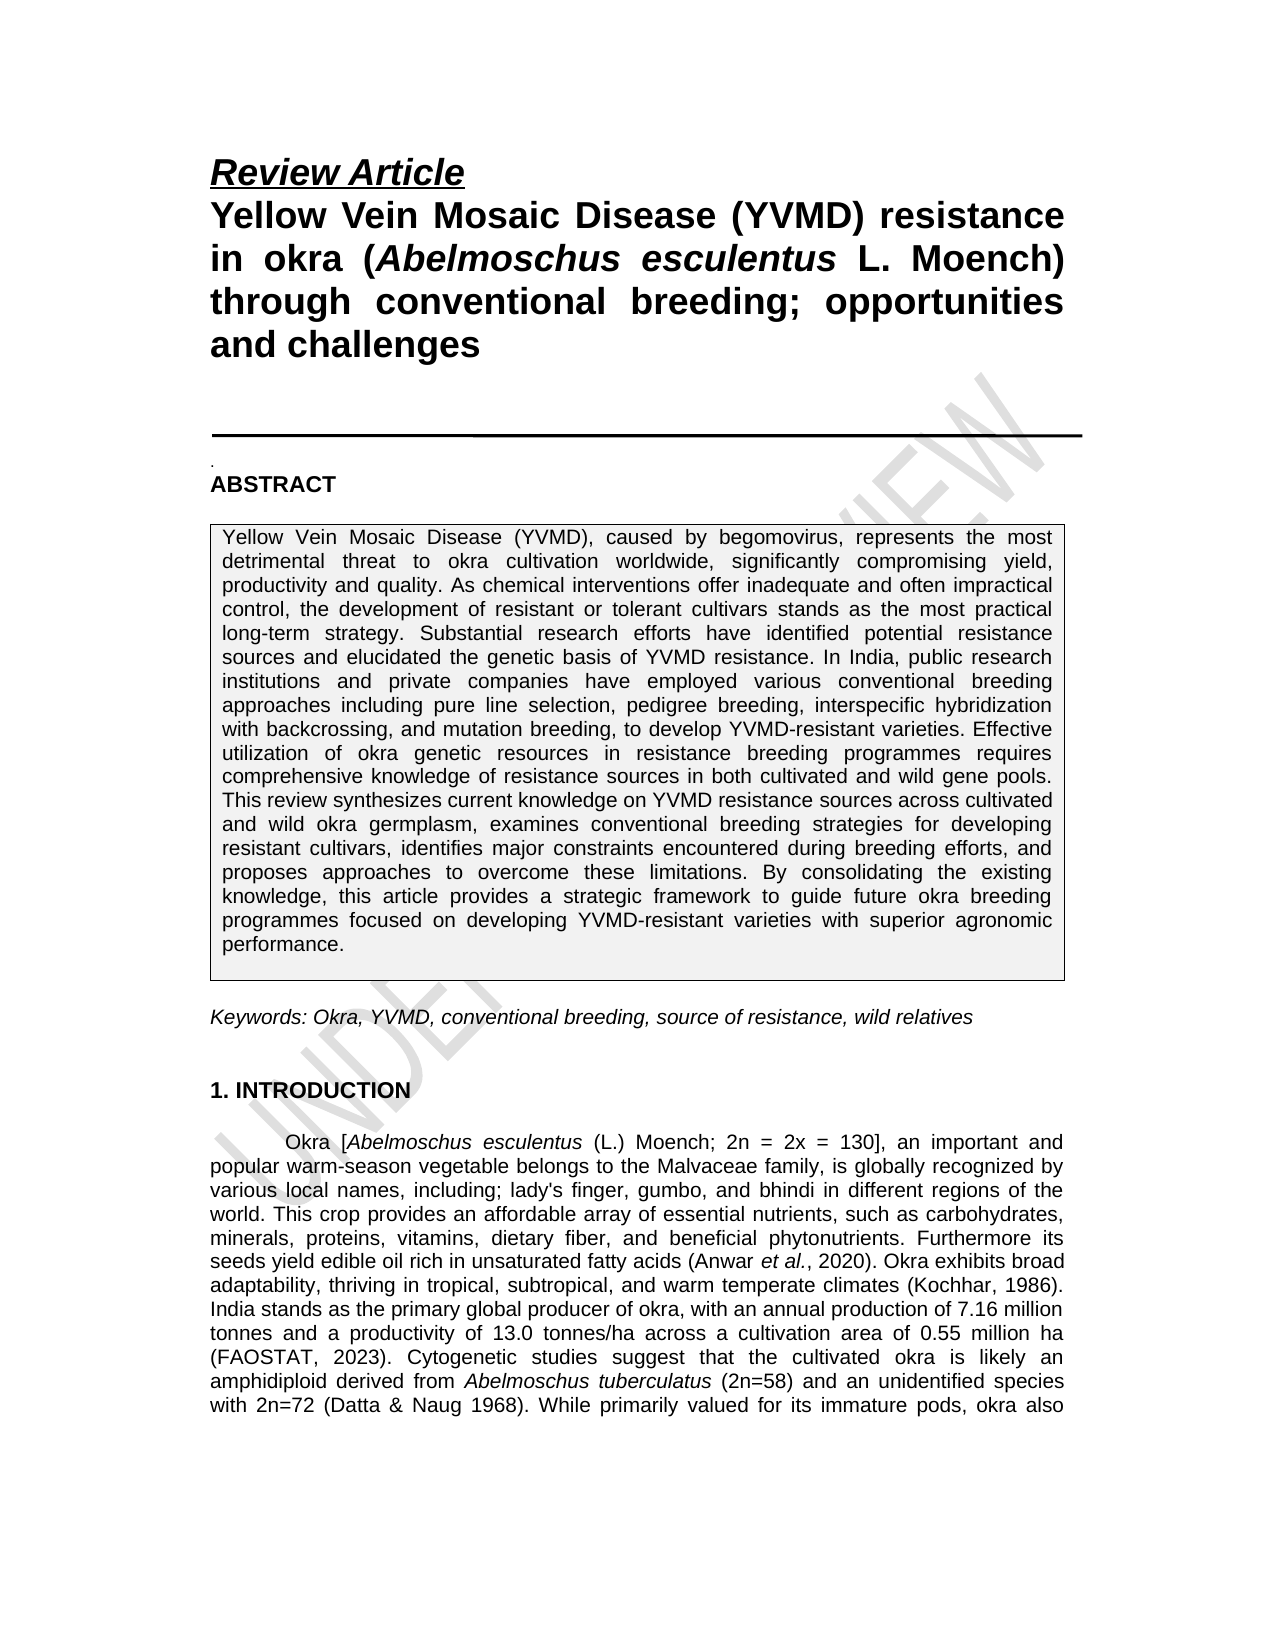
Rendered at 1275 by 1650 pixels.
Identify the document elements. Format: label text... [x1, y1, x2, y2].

title Review Article [210, 150, 1065, 193]
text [210, 1129, 1065, 1417]
text 1. INTRODUCTION [210, 1077, 1065, 1103]
text . [210, 433, 1065, 471]
text Keywords: Okra, YVMD, conventional breeding, source of resistance, wild relatives [210, 1005, 1065, 1029]
text Yellow Vein Mosaic Disease (YVMD) resistance in okra (Abelmoschus esculentus L. Moench) through conventional breeding; opportunities and challenges [210, 193, 1065, 366]
text ABSTRACT [210, 471, 1065, 497]
table_header Yellow Vein Mosaic Disease (YVMD), caused by begomovirus, represents the most detrimental threat to okra cultivation worldwide, significantly compromising yield, productivity and quality. As chemical interventions offer inadequate and often impractical control, the development of resistant or tolerant cultivars stands as the most practical long-term strategy. Substantial research efforts have identified potential resistance sources and elucidated the genetic basis of YVMD resistance. In India, public research institutions and private companies have employed various conventional breeding approaches including pure line selection, pedigree breeding, interspecific hybridization with backcrossing, and mutation breeding, to develop YVMD-resistant varieties. Effective utilization of okra genetic resources in resistance breeding programmes requires comprehensive knowledge of resistance sources in both cultivated and wild gene pools. This review synthesizes current knowledge on YVMD resistance sources across cultivated and wild okra germplasm, examines conventional breeding strategies for developing resistant cultivars, identifies major constraints encountered during breeding efforts, and proposes approaches to overcome these limitations. By consolidating the existing knowledge, this article provides a strategic framework to guide future okra breeding programmes focused on developing YVMD-resistant varieties with superior agronomic performance. [211, 525, 1064, 980]
